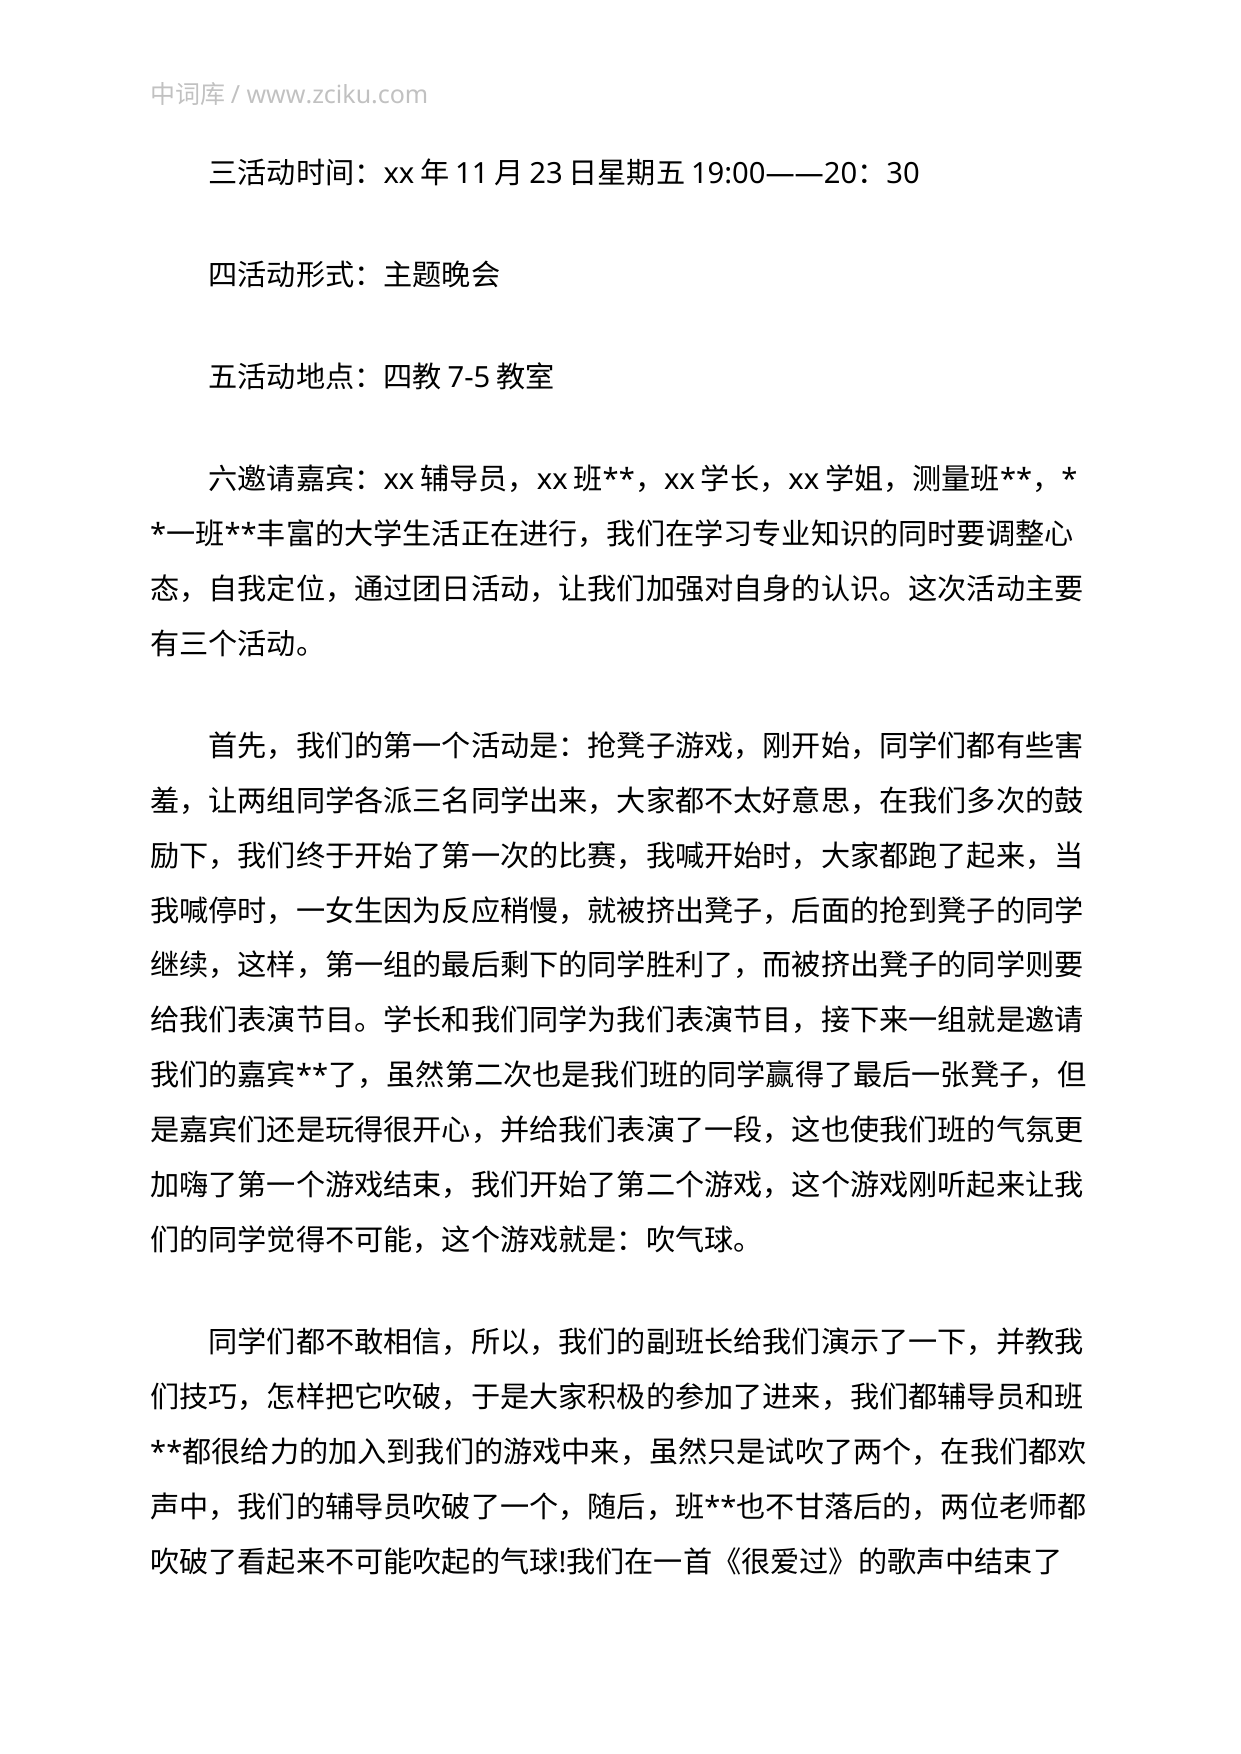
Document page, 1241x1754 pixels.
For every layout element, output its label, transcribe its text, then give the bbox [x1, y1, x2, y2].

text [150, 1318, 1090, 1581]
text 三活动时间：xx年11月23日星期五19:00——20：30 [150, 150, 1090, 192]
text 首先，我们的第一个活动是：抢凳子游戏，刚开始，同学们都有些害羞，让两组同学各派三名同学出来，大家都不太好意思，在我们多次的鼓励下，我们终于开始了第一次的比赛，我喊开始时，大家都跑了起来，当我喊停时，一女生因为反应稍慢，就被挤出凳子，后面的抢到凳子的同学继续，这样，第一组的最后剩下的同学胜利了，而被挤出凳子的同学则要给我们表演节目。学长和我们同学为我们表演节目，接下来一组就是邀请我们的嘉宾**了，虽然第二次也是我们班的同学赢得了最后一张凳子，但是嘉宾们还是玩得很开心，并给我们表演了一段，这也使我们班的气氛更加嗨了第一个游戏结束，我们开始了第二个游戏，这个游戏刚听起来让我们的同学觉得不可能，这个游戏就是：吹气球。 [150, 722, 1090, 1259]
text 六邀请嘉宾：xx辅导员，xx班**，xx学长，xx学姐，测量班**，**一班**丰富的大学生活正在进行，我们在学习专业知识的同时要调整心态，自我定位，通过团日活动，让我们加强对自身的认识。这次活动主要有三个活动。 [150, 456, 1090, 663]
text 五活动地点：四教7-5教室 [150, 354, 1090, 396]
text 四活动形式：主题晚会 [150, 252, 1090, 294]
